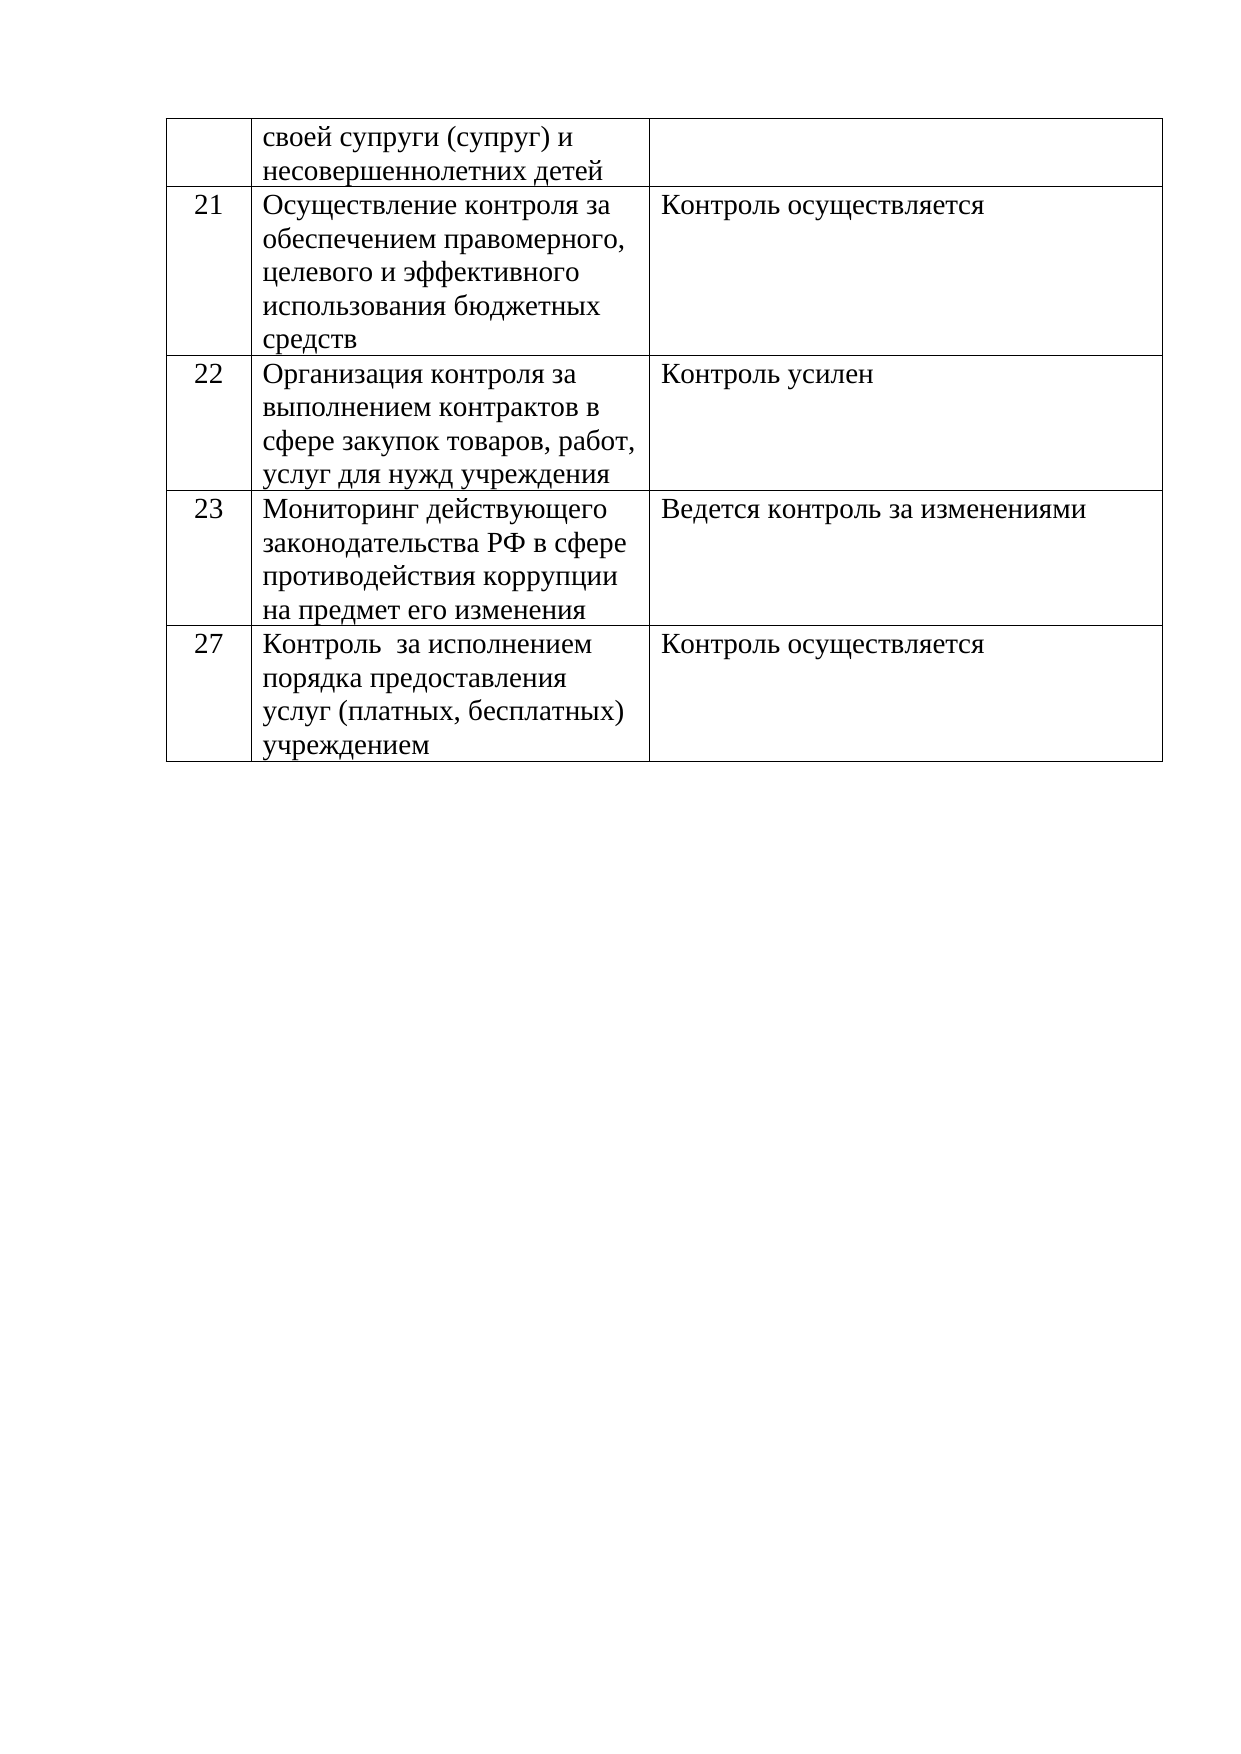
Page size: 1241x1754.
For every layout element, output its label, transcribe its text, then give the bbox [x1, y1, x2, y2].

table_cell 23 [167, 491, 251, 625]
table_cell Организация контроля за выполнением контрактов в сфере закупок товаров, работ, услуг для нужд учреждения [252, 356, 649, 490]
table_cell 27 [167, 626, 251, 761]
table_cell Контроль усилен [650, 356, 1162, 490]
table_cell Осуществление контроля за обеспечением правомерного, целевого и эффективного использования бюджетных средств [252, 187, 649, 355]
table_cell Ведется контроль за изменениями [650, 491, 1162, 625]
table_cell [650, 119, 1162, 186]
table_cell Контроль осуществляется [650, 187, 1162, 355]
table_cell Контроль осуществляется [650, 626, 1162, 761]
table_cell 21 [167, 187, 251, 355]
table_cell 22 [167, 356, 251, 490]
table_cell 20 [167, 119, 251, 186]
table_cell Контроль за исполнением порядка предоставления услуг (платных, бесплатных) учреждением [252, 626, 649, 761]
table_cell Мониторинг действующего законодательства РФ в сфере противодействия коррупции на предмет его изменения [252, 491, 649, 625]
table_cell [252, 119, 649, 186]
